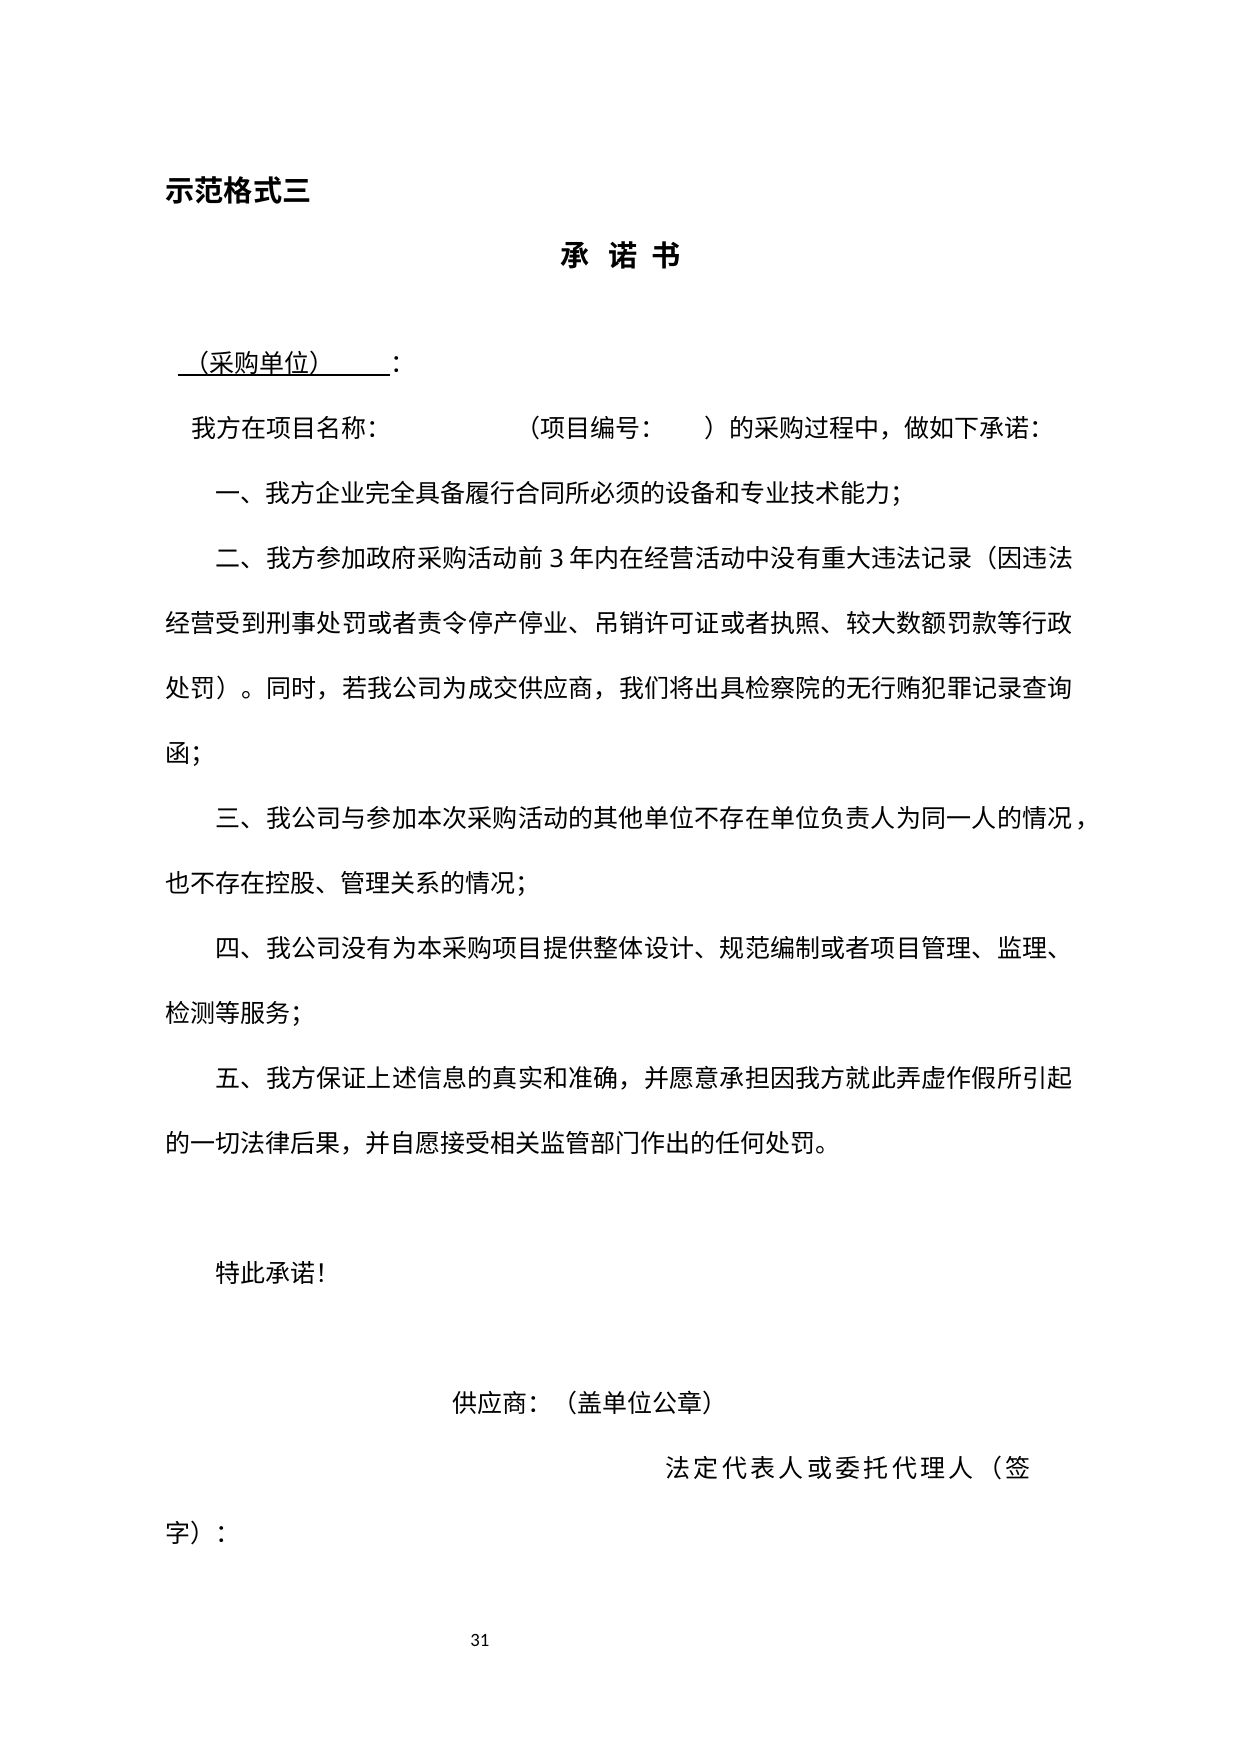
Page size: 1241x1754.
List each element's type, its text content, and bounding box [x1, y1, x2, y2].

text 三、我公司与参加本次采购活动的其他单位不存在单位负责人为同一人的情况，也不存在控股、管理关系的情况； [165, 784, 1075, 914]
text 二、我方参加政府采购活动前3年内在经营活动中没有重大违法记录（因违法经营受到刑事处罚或者责令停产停业、吊销许可证或者执照、较大数额罚款等行政处罚）。同时，若我公司为成交供应商，我们将出具检察院的无行贿犯罪记录查询函； [165, 524, 1075, 784]
text 承 诺 书 [165, 221, 1075, 286]
text 我方在项目名称： （项目编号： ）的采购过程中，做如下承诺： [165, 394, 1075, 459]
text 法定代表人或委托代理人（签字）： [165, 1434, 1031, 1564]
text 供应商：（盖单位公章） [165, 1369, 1031, 1434]
text 特此承诺！ [165, 1239, 1075, 1304]
text 四、我公司没有为本采购项目提供整体设计、规范编制或者项目管理、监理、检测等服务； [165, 914, 1075, 1044]
text （采购单位） ： [165, 329, 1075, 394]
text 一、我方企业完全具备履行合同所必须的设备和专业技术能力； [165, 459, 1075, 524]
text 示范格式三 [165, 156, 1075, 221]
text 五、我方保证上述信息的真实和准确，并愿意承担因我方就此弄虚作假所引起的一切法律后果，并自愿接受相关监管部门作出的任何处罚。 [165, 1044, 1075, 1174]
